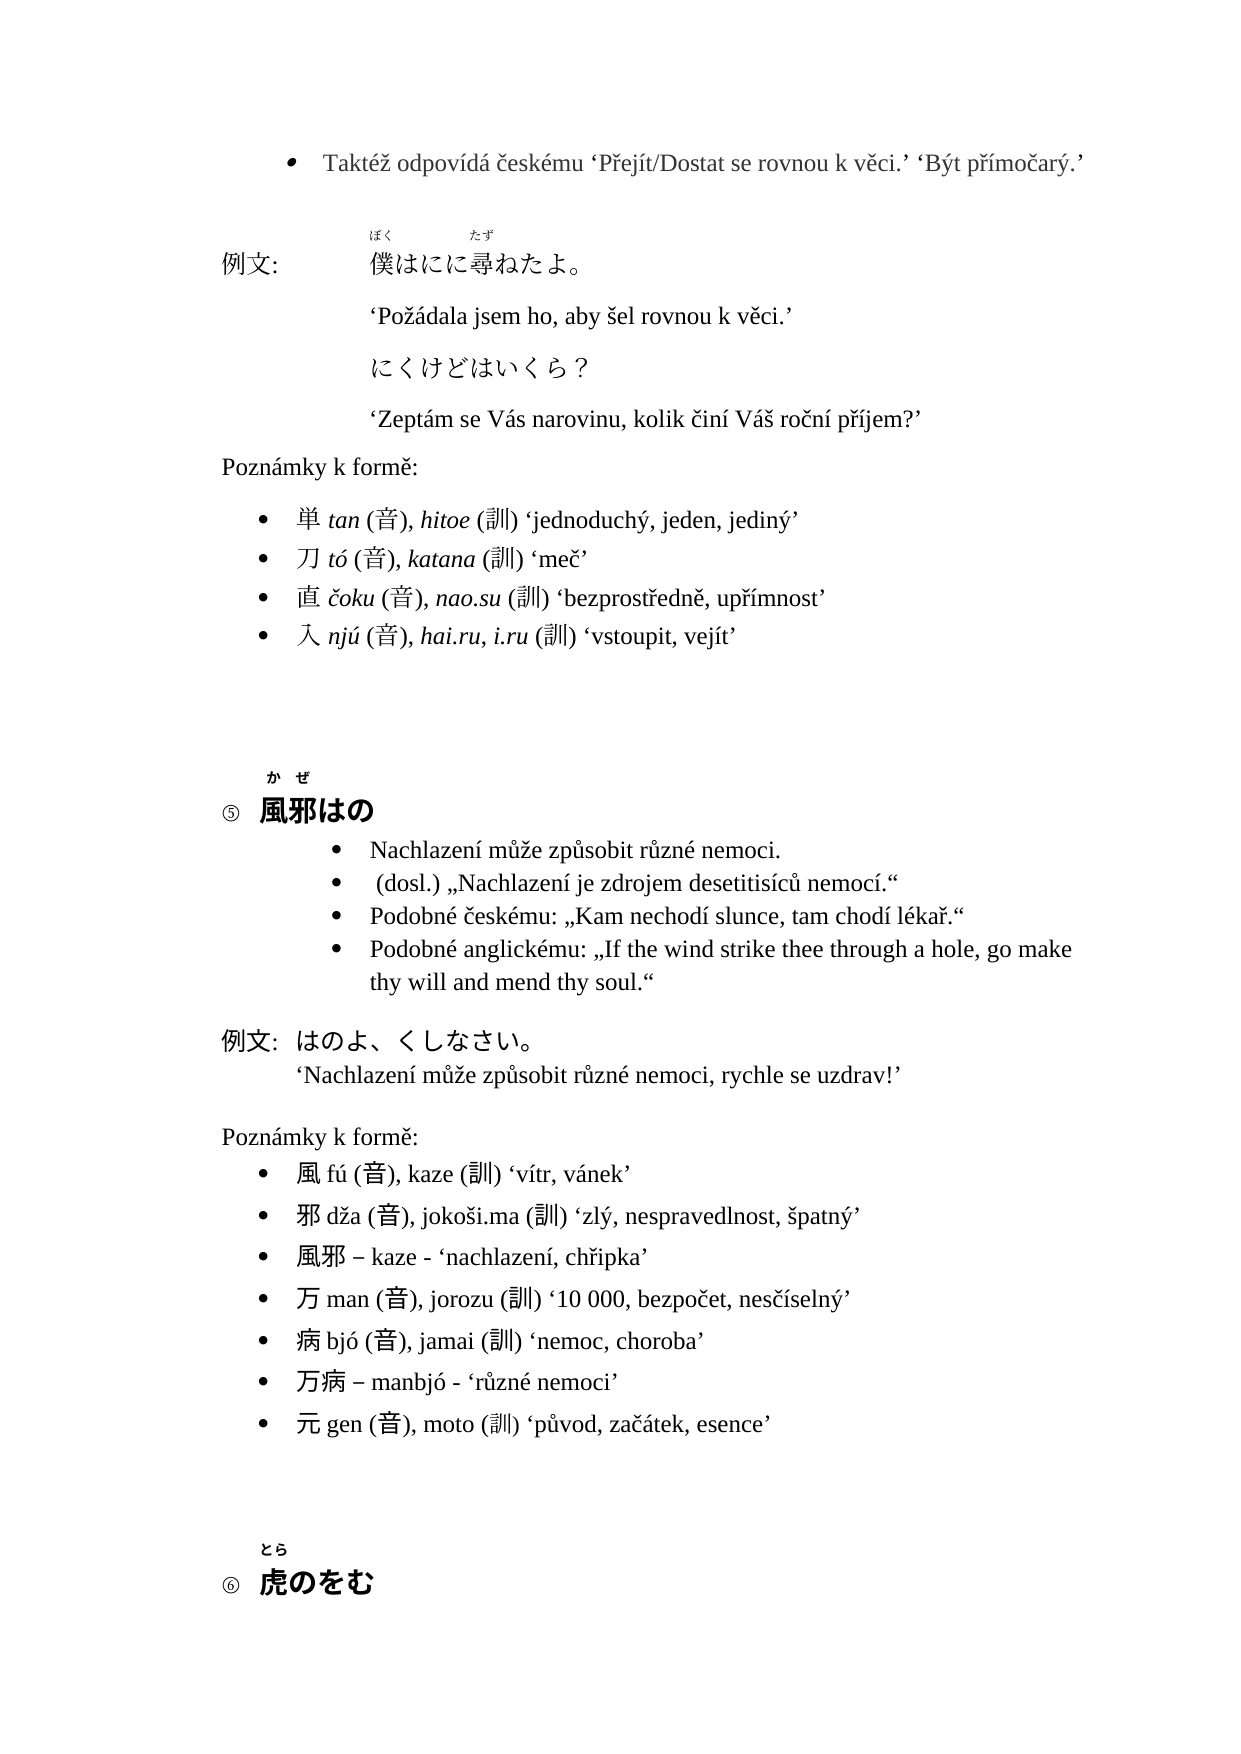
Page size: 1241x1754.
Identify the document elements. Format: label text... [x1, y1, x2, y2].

list (dosl.) „Nachlazení je zdrojem desetitisíců nemocí.“ [332, 868, 1093, 897]
list Podobné anglickému: „If the wind strike thee through a hole, go make thy will and mend thy soul.“ [332, 934, 1093, 996]
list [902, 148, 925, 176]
list 元gen (音), moto (訓) ‘původ, začátek, esence’ [259, 1403, 1093, 1440]
list Nachlazení může způsobit různé nemoci. [332, 835, 1093, 864]
list 病bjó (音), jamai (訓) ‘nemoc, choroba’ [259, 1320, 1093, 1356]
text 例文: はににねたよ。 [148, 226, 1093, 280]
text ‘Požádala jsem ho, aby šel rovnou k věci.’ [148, 301, 1093, 330]
text Poznámky k formě: [148, 452, 1093, 481]
list 風fú (音), kaze (訓) ‘vítr, vánek’ [259, 1153, 1093, 1190]
text にくけどはいくら？ [148, 349, 1093, 385]
list Podobné českému: „Kam nechodí slunce, tam chodí lékař.“ [332, 901, 1093, 930]
list 風邪 – kaze - ‘nachlazení, chřipka’ [259, 1237, 1093, 1273]
list 刀 tó (音), katana (訓) ‘meč’ [259, 538, 1093, 574]
text ‘Nachlazení může způsobit různé nemoci, rychle se uzdrav!’ [221, 1060, 1093, 1089]
list 万man (音), jorozu (訓) ‘10 000, bezpočet, nesčíselný’ [259, 1278, 1093, 1315]
list 邪dža (音), jokoši.ma (訓) ‘zlý, nespravedlnost, špatný’ [259, 1195, 1093, 1231]
text Poznámky k formě: [221, 1122, 1093, 1151]
text ‘Zeptám se Vás narovinu, kolik činí Váš roční příjem?’ [148, 404, 1093, 433]
list はの [221, 767, 1093, 830]
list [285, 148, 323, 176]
list 入 njú (音), hai.ru, i.ru (訓) ‘vstoupit, vejít’ [259, 616, 1093, 652]
list 万病 – manbjó - ‘různé nemoci’ [259, 1362, 1093, 1398]
list 単 tan (音), hitoe (訓) ‘jednoduchý, jeden, jediný’ [259, 500, 1093, 536]
text 例文: はのよ、くしなさい。 [221, 1021, 1093, 1057]
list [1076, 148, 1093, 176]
list のをむ [221, 1538, 1093, 1602]
list 直 čoku (音), nao.su (訓) ‘bezprostředně, upřímnost’ [259, 577, 1093, 613]
